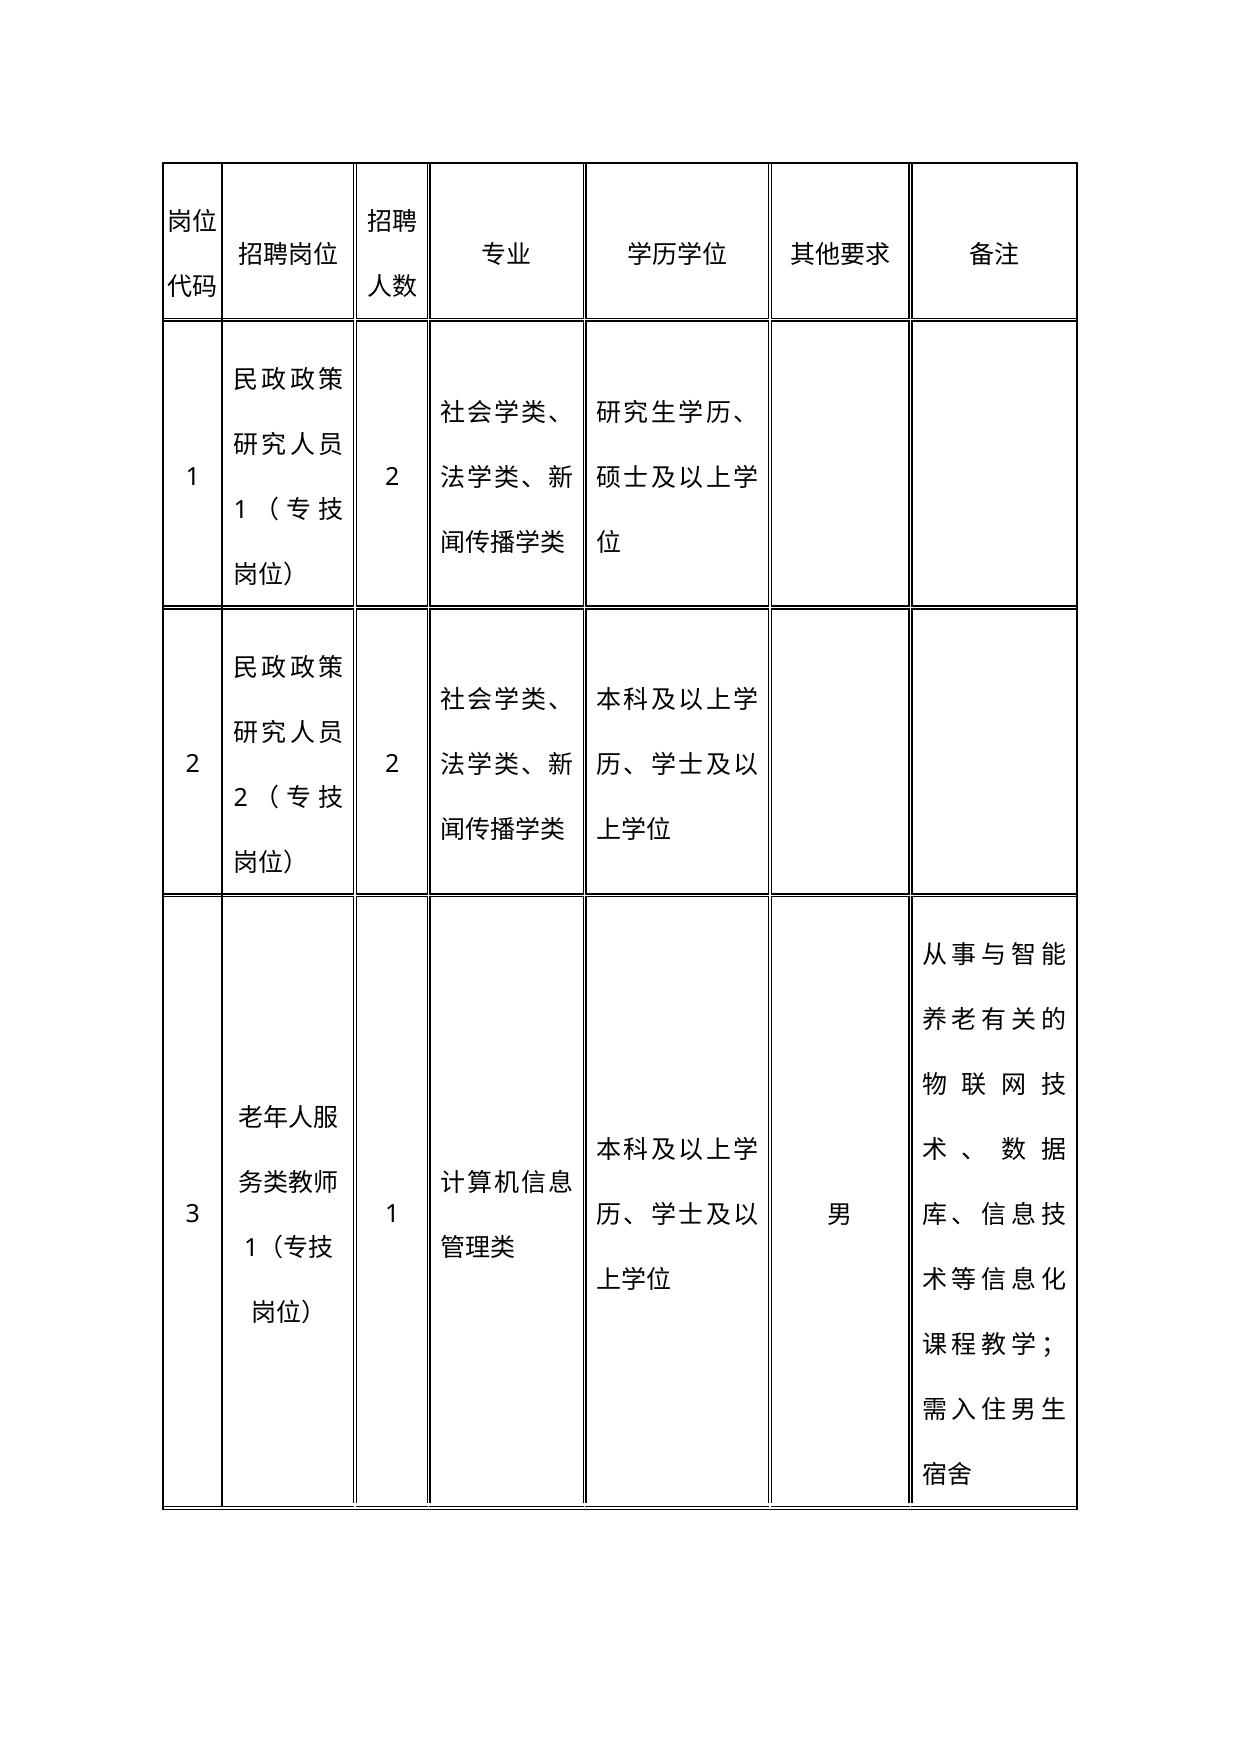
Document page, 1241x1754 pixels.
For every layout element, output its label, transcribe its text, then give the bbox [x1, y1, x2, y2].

table_cell 研究生学历、硕士及以上学位 [587, 322, 768, 605]
table_cell [913, 322, 1076, 605]
table_cell 3 [164, 897, 221, 1506]
table_header 学历学位 [587, 164, 768, 317]
table_header 招聘人数 [357, 164, 427, 317]
table_cell 社会学类、法学类、新闻传播学类 [431, 322, 583, 605]
table_cell [772, 322, 908, 605]
table_cell 2 [164, 610, 221, 893]
table_cell 民政政策研究人员1（专技岗位） [223, 322, 353, 605]
table_header 专业 [431, 164, 583, 317]
table_cell 男 [770, 893, 911, 1506]
table_header 岗位代码 [164, 164, 221, 317]
table_cell 1 [355, 893, 429, 1506]
table_cell 民政政策研究人员2（专技岗位） [223, 610, 353, 893]
table_cell 社会学类、法学类、新闻传播学类 [431, 610, 583, 893]
table_cell 从事与智能养老有关的物联网技术、数据库、信息技术等信息化课程教学；需入住男生宿舍 [911, 897, 1076, 1506]
table_cell [772, 610, 908, 893]
table_cell 老年人服务类教师1（专技岗位） [223, 893, 355, 1506]
table_cell 2 [357, 610, 427, 893]
table_cell 1 [164, 322, 221, 605]
table_cell [913, 610, 1076, 893]
table_header 其他要求 [772, 164, 908, 317]
table_cell 2 [357, 322, 427, 605]
table_header 备注 [913, 164, 1076, 317]
table_cell 计算机信息管理类 [429, 893, 585, 1506]
table_header 招聘岗位 [223, 164, 353, 317]
table_cell 本科及以上学历、学士及以上学位 [585, 893, 770, 1506]
table_cell 本科及以上学历、学士及以上学位 [587, 610, 768, 893]
